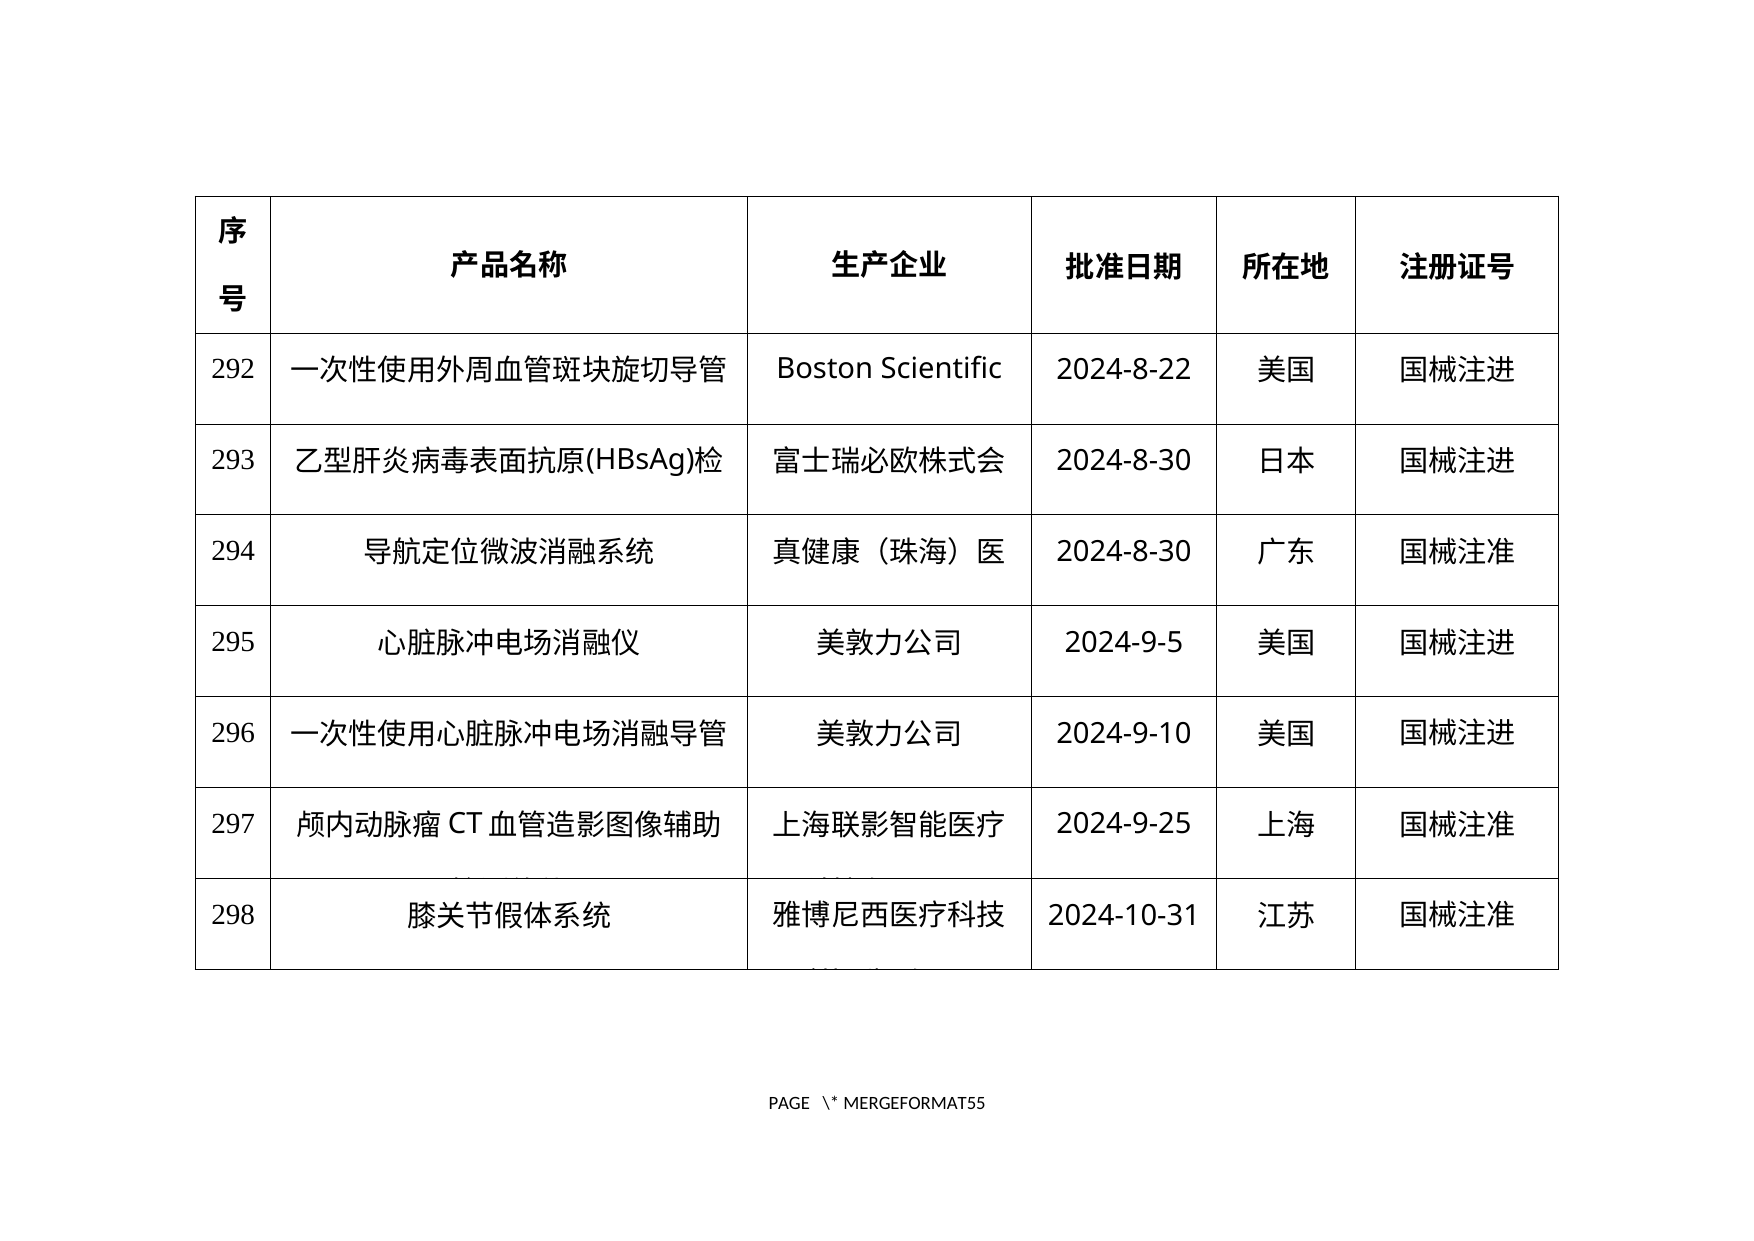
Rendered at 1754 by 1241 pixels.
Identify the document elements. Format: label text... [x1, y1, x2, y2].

table_header 序号 [196, 197, 270, 332]
table_cell 292 [196, 334, 270, 423]
table_cell 国械注准20243011651 [1356, 515, 1558, 605]
table_header 所在地 [1217, 197, 1355, 332]
table_cell 美国 [1217, 697, 1355, 787]
table_cell 2024-8-22 [1032, 334, 1216, 423]
table_cell 一次性使用外周血管斑块旋切导管 [271, 334, 747, 423]
table_cell 国械注进20243010487 [1356, 697, 1558, 787]
table_cell 导航定位微波消融系统 [271, 515, 747, 605]
table_cell 美国 [1217, 334, 1355, 423]
table_cell 国械注进20243400480 [1356, 425, 1558, 514]
table_cell 2024-8-30 [1032, 515, 1216, 605]
table_cell 国械注准20243132151 [1356, 879, 1558, 969]
table_cell 颅内动脉瘤CT血管造影图像辅助检测软件 [271, 788, 747, 878]
table_cell 上海联影智能医疗科技有限公司 [748, 788, 1031, 878]
table_cell 国械注准20243211923 [1356, 788, 1558, 878]
table_cell 美国 [1217, 606, 1355, 696]
table_cell 2024-10-31 [1032, 879, 1216, 969]
table_cell 日本 [1217, 425, 1355, 514]
table_cell 膝关节假体系统 [271, 879, 747, 969]
table_cell 美敦力公司 [748, 606, 1031, 696]
table_cell 293 [196, 425, 270, 514]
table_cell 美敦力公司 [748, 697, 1031, 787]
table_cell 一次性使用心脏脉冲电场消融导管 [271, 697, 747, 787]
table_cell 297 [196, 788, 270, 878]
table_cell 国械注进20243010482 [1356, 606, 1558, 696]
table_cell 2024-8-30 [1032, 425, 1216, 514]
table_cell 295 [196, 606, 270, 696]
table_cell 真健康（珠海）医疗科技有限公司 [748, 515, 1031, 605]
table_cell 心脏脉冲电场消融仪 [271, 606, 747, 696]
table_cell 2024-9-5 [1032, 606, 1216, 696]
table_header 生产企业 [748, 197, 1031, 332]
table_cell 294 [196, 515, 270, 605]
table_cell 国械注进20243010449 [1356, 334, 1558, 423]
table_cell 乙型肝炎病毒表面抗原(HBsAg)检测试剂盒 [271, 425, 747, 514]
table_cell 2024-9-25 [1032, 788, 1216, 878]
table_cell 江苏 [1217, 879, 1355, 969]
table_header 产品名称 [271, 197, 747, 332]
table_cell 广东 [1217, 515, 1355, 605]
table_cell 296 [196, 697, 270, 787]
table_cell Boston Scientific Corporation [748, 334, 1031, 423]
table_cell 雅博尼西医疗科技（苏州）有限公 [748, 879, 1031, 969]
table_header 批准日期 [1032, 197, 1216, 332]
table_cell 2024-9-10 [1032, 697, 1216, 787]
table_cell 富士瑞必欧株式会社 [748, 425, 1031, 514]
table_cell 298 [196, 879, 270, 969]
table_cell 上海 [1217, 788, 1355, 878]
table_header 注册证号 [1356, 197, 1558, 332]
